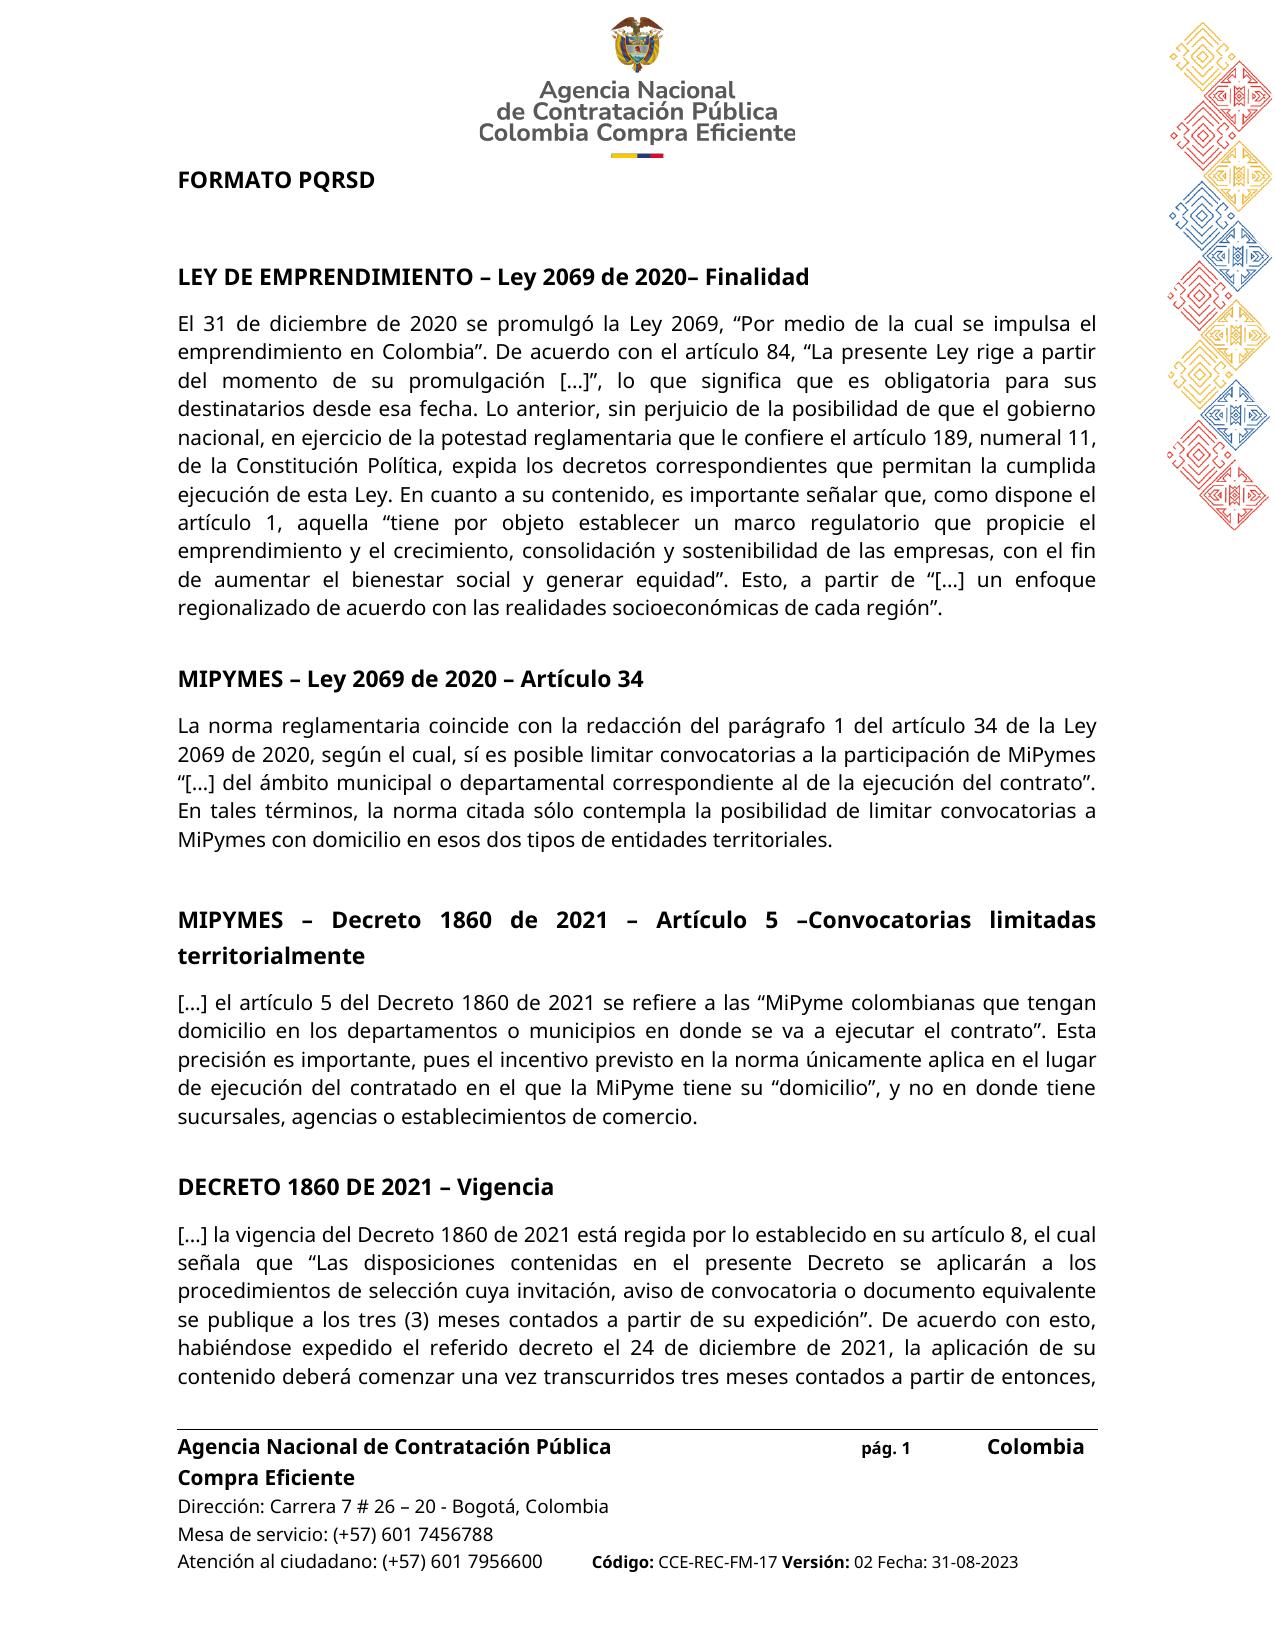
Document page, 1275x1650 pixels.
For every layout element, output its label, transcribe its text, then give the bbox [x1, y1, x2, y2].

text La norma reglamentaria coincide con la redacción del parágrafo 1 del artículo 34 de la Ley 2069 de 2020, según el cual, sí es posible limitar convocatorias a la participación de MiPymes “[…] del ámbito municipal o departamental correspondiente al de la ejecución del contrato”. En tales términos, la norma citada sólo contempla la posibilidad de limitar convocatorias a MiPymes con domicilio en esos dos tipos de entidades territoriales. [177, 711, 1098, 853]
text […] el artículo 5 del Decreto 1860 de 2021 se refiere a las “MiPyme colombianas que tengan domicilio en los departamentos o municipios en donde se va a ejecutar el contrato”. Esta precisión es importante, pues el incentivo previsto en la norma únicamente aplica en el lugar de ejecución del contratado en el que la MiPyme tiene su “domicilio”, y no en donde tiene sucursales, agencias o establecimientos de comercio. [177, 988, 1098, 1130]
picture [1165, 22, 1272, 528]
text MIPYMES – Ley 2069 de 2020 – Artículo 34 [177, 663, 1098, 694]
text DECRETO 1860 DE 2021 – Vigencia [177, 1171, 1098, 1203]
text El 31 de diciembre de 2020 se promulgó la Ley 2069, “Por medio de la cual se impulsa el emprendimiento en Colombia”. De acuerdo con el artículo 84, “La presente Ley rige a partir del momento de su promulgación […]”, lo que significa que es obligatoria para sus destinatarios desde esa fecha. Lo anterior, sin perjuicio de la posibilidad de que el gobierno nacional, en ejercicio de la potestad reglamentaria que le confiere el artículo 189, numeral 11, de la Constitución Política, expida los decretos correspondientes que permitan la cumplida ejecución de esta Ley. En cuanto a su contenido, es importante señalar que, como dispone el artículo 1, aquella “tiene por objeto establecer un marco regulatorio que propicie el emprendimiento y el crecimiento, consolidación y sostenibilidad de las empresas, con el fin de aumentar el bienestar social y generar equidad”. Esto, a partir de “[…] un enfoque regionalizado de acuerdo con las realidades socioeconómicas de cada región”. [177, 309, 1098, 622]
text MIPYMES – Decreto 1860 de 2021 – Artículo 5 –Convocatorias limitadas territorialmente [177, 904, 1098, 971]
text LEY DE EMPRENDIMIENTO – Ley 2069 de 2020– Finalidad [177, 261, 1098, 292]
picture [479, 17, 796, 158]
